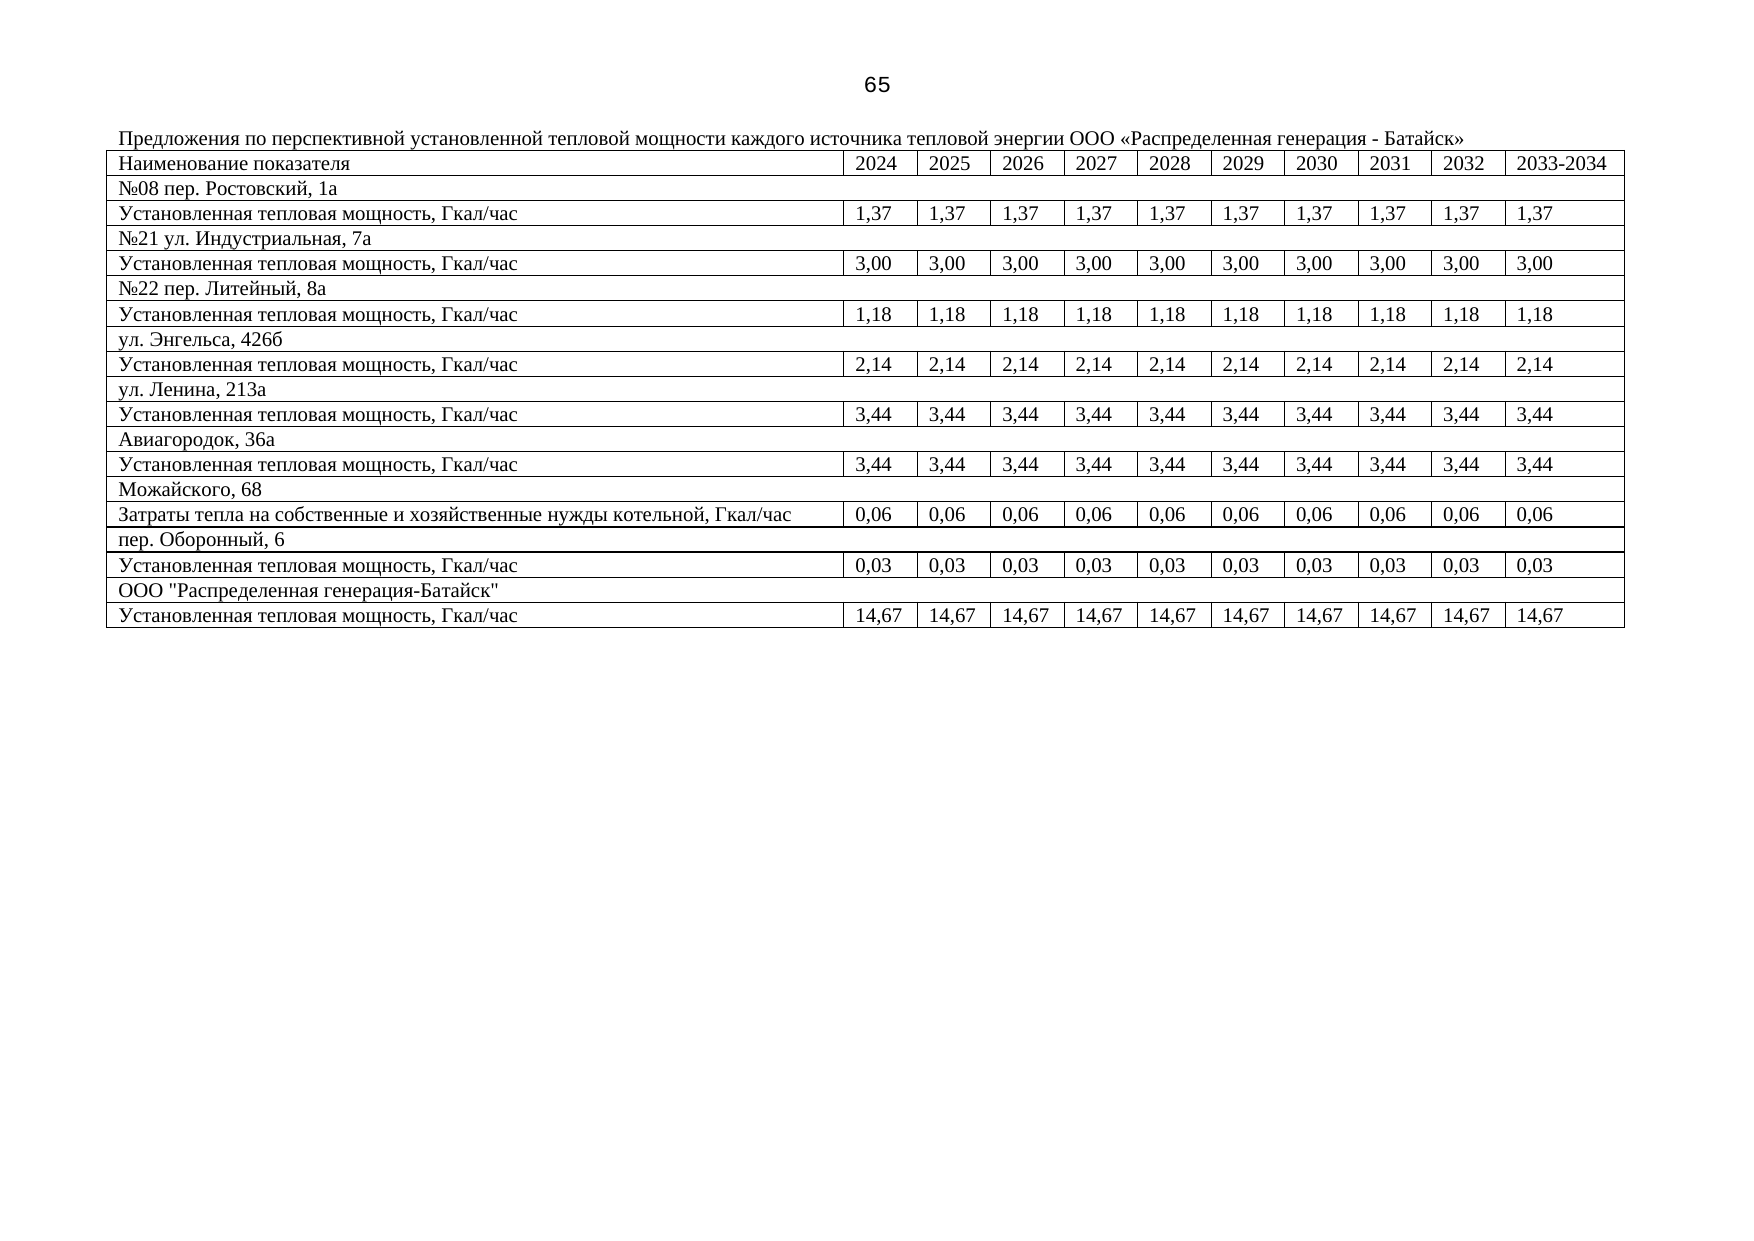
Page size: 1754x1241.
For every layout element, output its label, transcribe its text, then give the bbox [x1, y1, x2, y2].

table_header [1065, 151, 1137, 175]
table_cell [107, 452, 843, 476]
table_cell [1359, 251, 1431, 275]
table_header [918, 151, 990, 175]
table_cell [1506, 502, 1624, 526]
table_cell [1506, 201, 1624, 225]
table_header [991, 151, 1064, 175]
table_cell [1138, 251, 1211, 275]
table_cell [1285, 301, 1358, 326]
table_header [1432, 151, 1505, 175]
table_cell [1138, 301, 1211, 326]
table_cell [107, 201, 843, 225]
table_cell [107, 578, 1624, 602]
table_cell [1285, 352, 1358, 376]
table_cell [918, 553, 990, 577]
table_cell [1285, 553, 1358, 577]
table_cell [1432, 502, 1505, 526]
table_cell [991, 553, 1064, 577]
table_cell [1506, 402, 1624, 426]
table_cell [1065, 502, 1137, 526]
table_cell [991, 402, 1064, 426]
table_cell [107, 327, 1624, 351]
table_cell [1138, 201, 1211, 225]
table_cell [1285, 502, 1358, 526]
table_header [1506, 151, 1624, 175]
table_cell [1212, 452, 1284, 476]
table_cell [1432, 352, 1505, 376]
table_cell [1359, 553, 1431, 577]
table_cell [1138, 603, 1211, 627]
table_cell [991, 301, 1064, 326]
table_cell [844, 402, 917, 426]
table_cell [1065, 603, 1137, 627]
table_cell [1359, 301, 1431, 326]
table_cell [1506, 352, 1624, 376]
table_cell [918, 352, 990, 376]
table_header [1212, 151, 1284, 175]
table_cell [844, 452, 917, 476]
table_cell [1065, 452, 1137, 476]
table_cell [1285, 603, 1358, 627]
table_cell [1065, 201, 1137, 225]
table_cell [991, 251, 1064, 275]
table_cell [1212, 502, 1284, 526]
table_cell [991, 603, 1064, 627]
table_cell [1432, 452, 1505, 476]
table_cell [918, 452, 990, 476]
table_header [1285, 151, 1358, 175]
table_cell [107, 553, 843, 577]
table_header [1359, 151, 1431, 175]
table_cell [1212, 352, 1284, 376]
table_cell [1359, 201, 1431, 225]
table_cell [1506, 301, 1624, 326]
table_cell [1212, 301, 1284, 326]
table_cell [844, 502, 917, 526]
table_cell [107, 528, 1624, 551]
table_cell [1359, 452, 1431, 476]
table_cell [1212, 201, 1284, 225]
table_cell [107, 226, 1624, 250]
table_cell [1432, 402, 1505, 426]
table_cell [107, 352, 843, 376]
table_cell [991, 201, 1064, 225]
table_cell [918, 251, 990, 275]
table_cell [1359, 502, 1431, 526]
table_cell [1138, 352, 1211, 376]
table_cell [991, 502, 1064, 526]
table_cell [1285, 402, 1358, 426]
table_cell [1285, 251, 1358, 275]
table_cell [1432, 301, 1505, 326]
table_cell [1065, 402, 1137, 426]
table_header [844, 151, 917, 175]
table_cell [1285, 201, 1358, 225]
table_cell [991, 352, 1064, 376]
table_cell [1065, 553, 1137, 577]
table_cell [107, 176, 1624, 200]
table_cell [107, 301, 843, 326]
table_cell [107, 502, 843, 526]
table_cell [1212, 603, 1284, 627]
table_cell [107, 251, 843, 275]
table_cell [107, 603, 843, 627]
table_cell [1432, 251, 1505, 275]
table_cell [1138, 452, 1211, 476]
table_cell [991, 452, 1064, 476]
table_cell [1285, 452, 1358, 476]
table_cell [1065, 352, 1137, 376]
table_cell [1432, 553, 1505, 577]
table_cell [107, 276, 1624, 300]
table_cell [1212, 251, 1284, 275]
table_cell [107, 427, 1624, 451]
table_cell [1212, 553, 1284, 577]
text Предложения по перспективной установленной тепловой мощности каждого источника тепловой энергии ООО «Распределенная генерация - Батайск» [118, 126, 1636, 150]
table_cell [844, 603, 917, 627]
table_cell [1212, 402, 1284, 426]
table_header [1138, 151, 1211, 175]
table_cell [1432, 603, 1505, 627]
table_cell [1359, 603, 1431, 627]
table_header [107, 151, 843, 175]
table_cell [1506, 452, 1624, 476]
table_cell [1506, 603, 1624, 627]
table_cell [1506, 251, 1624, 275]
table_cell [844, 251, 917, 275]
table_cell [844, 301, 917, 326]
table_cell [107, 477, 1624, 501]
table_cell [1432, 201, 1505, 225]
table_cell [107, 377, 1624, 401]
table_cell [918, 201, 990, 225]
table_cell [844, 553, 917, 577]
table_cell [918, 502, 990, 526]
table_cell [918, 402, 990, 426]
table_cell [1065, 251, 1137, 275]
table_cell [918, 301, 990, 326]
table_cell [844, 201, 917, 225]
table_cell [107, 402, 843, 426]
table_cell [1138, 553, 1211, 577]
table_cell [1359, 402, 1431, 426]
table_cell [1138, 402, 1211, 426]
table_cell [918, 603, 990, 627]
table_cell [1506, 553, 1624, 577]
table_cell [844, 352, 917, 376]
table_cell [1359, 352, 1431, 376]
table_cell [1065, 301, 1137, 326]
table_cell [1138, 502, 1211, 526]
